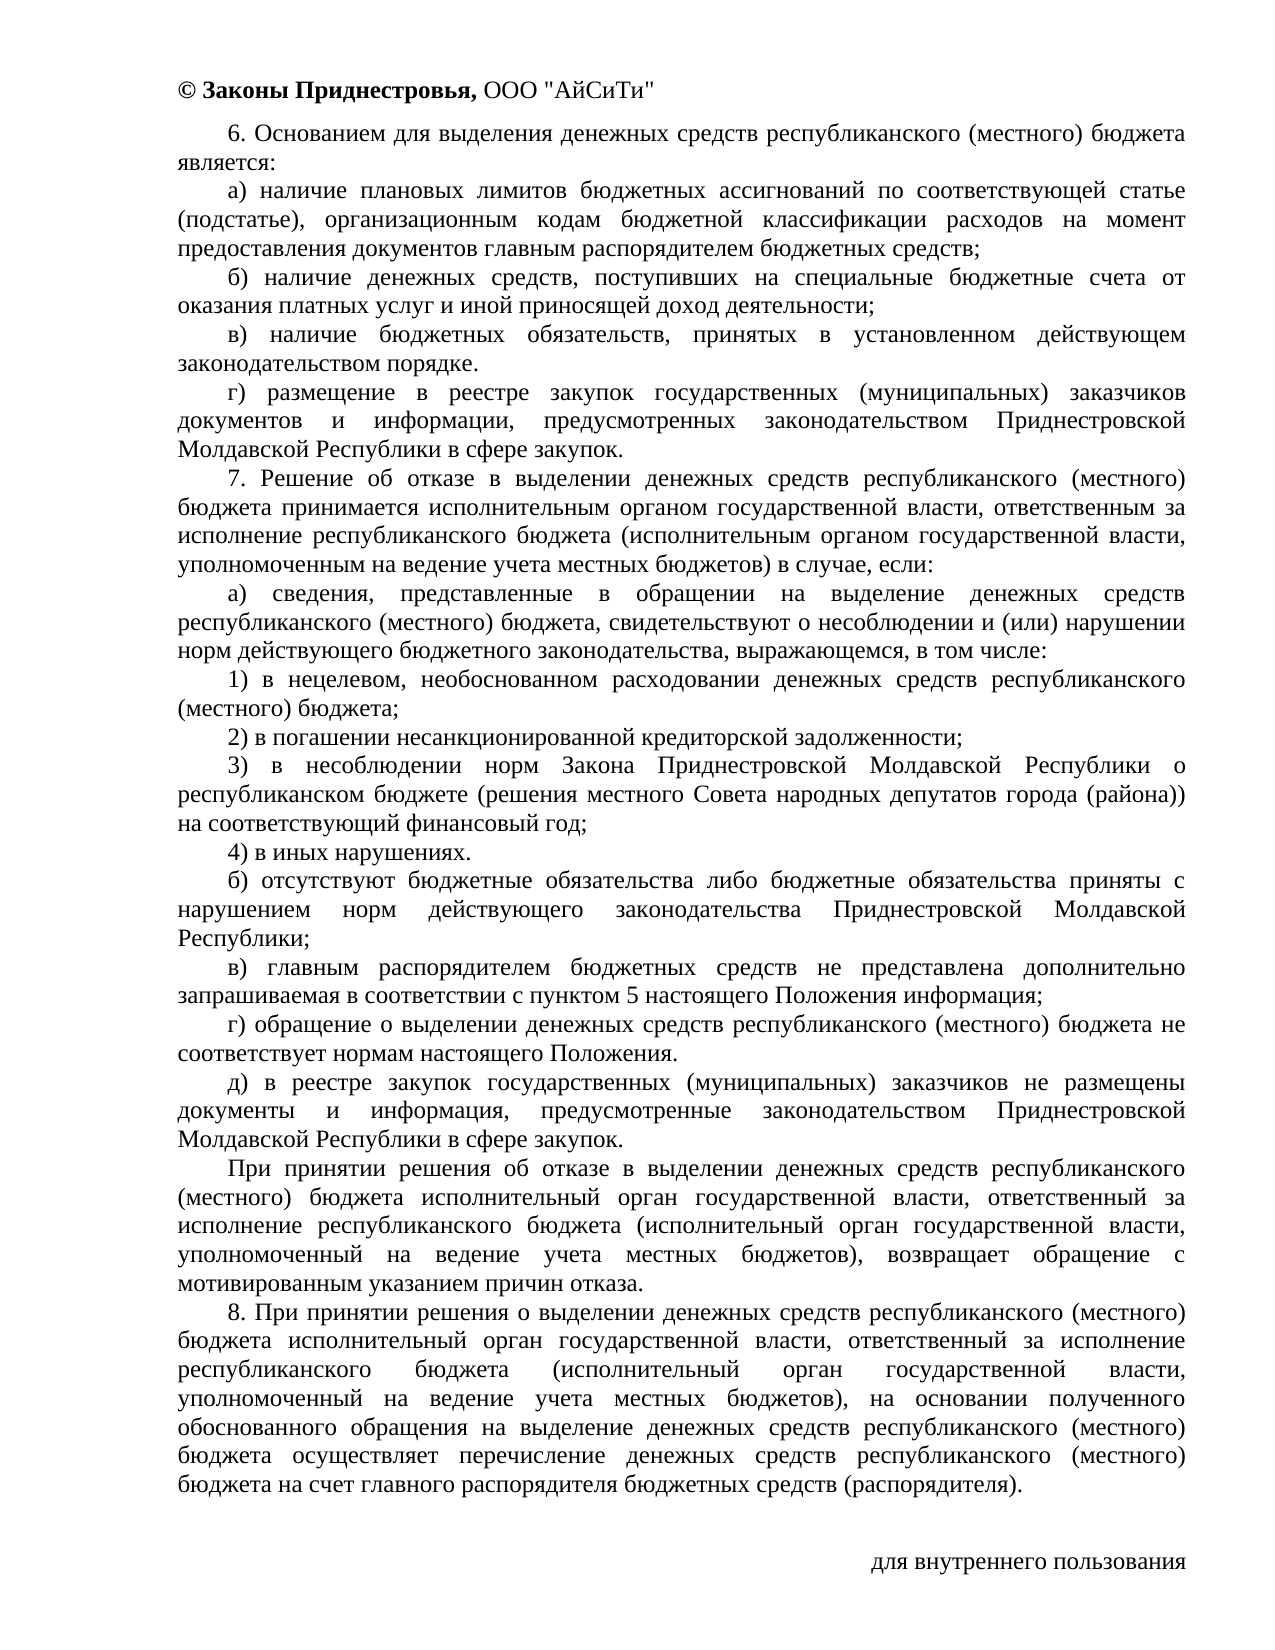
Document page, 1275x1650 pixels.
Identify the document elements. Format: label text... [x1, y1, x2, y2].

text а) наличие плановых лимитов бюджетных ассигнований по соответствующей статье (подстатье), организационным кодам бюджетной классификации расходов на момент предоставления документов главным распорядителем бюджетных средств; [177, 176, 1186, 262]
text 7. Решение об отказе в выделении денежных средств республиканского (местного) бюджета принимается исполнительным органом государственной власти, ответственным за исполнение республиканского бюджета (исполнительным органом государственной власти, уполномоченным на ведение учета местных бюджетов) в случае, если: [177, 463, 1186, 578]
text При принятии решения об отказе в выделении денежных средств республиканского (местного) бюджета исполнительный орган государственной власти, ответственный за исполнение республиканского бюджета (исполнительный орган государственной власти, уполномоченный на ведение учета местных бюджетов), возвращает обращение с мотивированным указанием причин отказа. [177, 1153, 1186, 1297]
text г) размещение в реестре закупок государственных (муниципальных) заказчиков документов и информации, предусмотренных законодательством Приднестровской Молдавской Республики в сфере закупок. [177, 377, 1186, 463]
text б) отсутствуют бюджетные обязательства либо бюджетные обязательства приняты с нарушением норм действующего законодательства Приднестровской Молдавской Республики; [177, 866, 1186, 952]
text 8. При принятии решения о выделении денежных средств республиканского (местного) бюджета исполнительный орган государственной власти, ответственный за исполнение республиканского бюджета (исполнительный орган государственной власти, уполномоченный на ведение учета местных бюджетов), на основании полученного обоснованного обращения на выделение денежных средств республиканского (местного) бюджета осуществляет перечисление денежных средств республиканского (местного) бюджета на счет главного распорядителя бюджетных средств (распорядителя). [177, 1297, 1186, 1498]
text б) наличие денежных средств, поступивших на специальные бюджетные счета от оказания платных услуг и иной приносящей доход деятельности; [177, 262, 1186, 319]
text в) наличие бюджетных обязательств, принятых в установленном действующем законодательством порядке. [177, 319, 1186, 377]
text д) в реестре закупок государственных (муниципальных) заказчиков не размещены документы и информация, предусмотренные законодательством Приднестровской Молдавской Республики в сфере закупок. [177, 1067, 1186, 1153]
text 1) в нецелевом, необоснованном расходовании денежных средств республиканского (местного) бюджета; [177, 664, 1186, 722]
text 3) в несоблюдении норм Закона Приднестровской Молдавской Республики о республиканском бюджете (решения местного Совета народных депутатов города (района)) на соответствующий финансовый год; [177, 751, 1186, 837]
text а) сведения, представленные в обращении на выделение денежных средств республиканского (местного) бюджета, свидетельствуют о несоблюдении и (или) нарушении норм действующего бюджетного законодательства, выражающемся, в том числе: [177, 578, 1186, 664]
text г) обращение о выделении денежных средств республиканского (местного) бюджета не соответствует нормам настоящего Положения. [177, 1009, 1186, 1067]
text 4) в иных нарушениях. [177, 837, 1186, 866]
text 6. Основанием для выделения денежных средств республиканского (местного) бюджета является: [177, 118, 1186, 176]
text в) главным распорядителем бюджетных средств не представлена дополнительно запрашиваемая в соответствии с пунктом 5 настоящего Положения информация; [177, 952, 1186, 1009]
text 2) в погашении несанкционированной кредиторской задолженности; [177, 722, 1186, 751]
